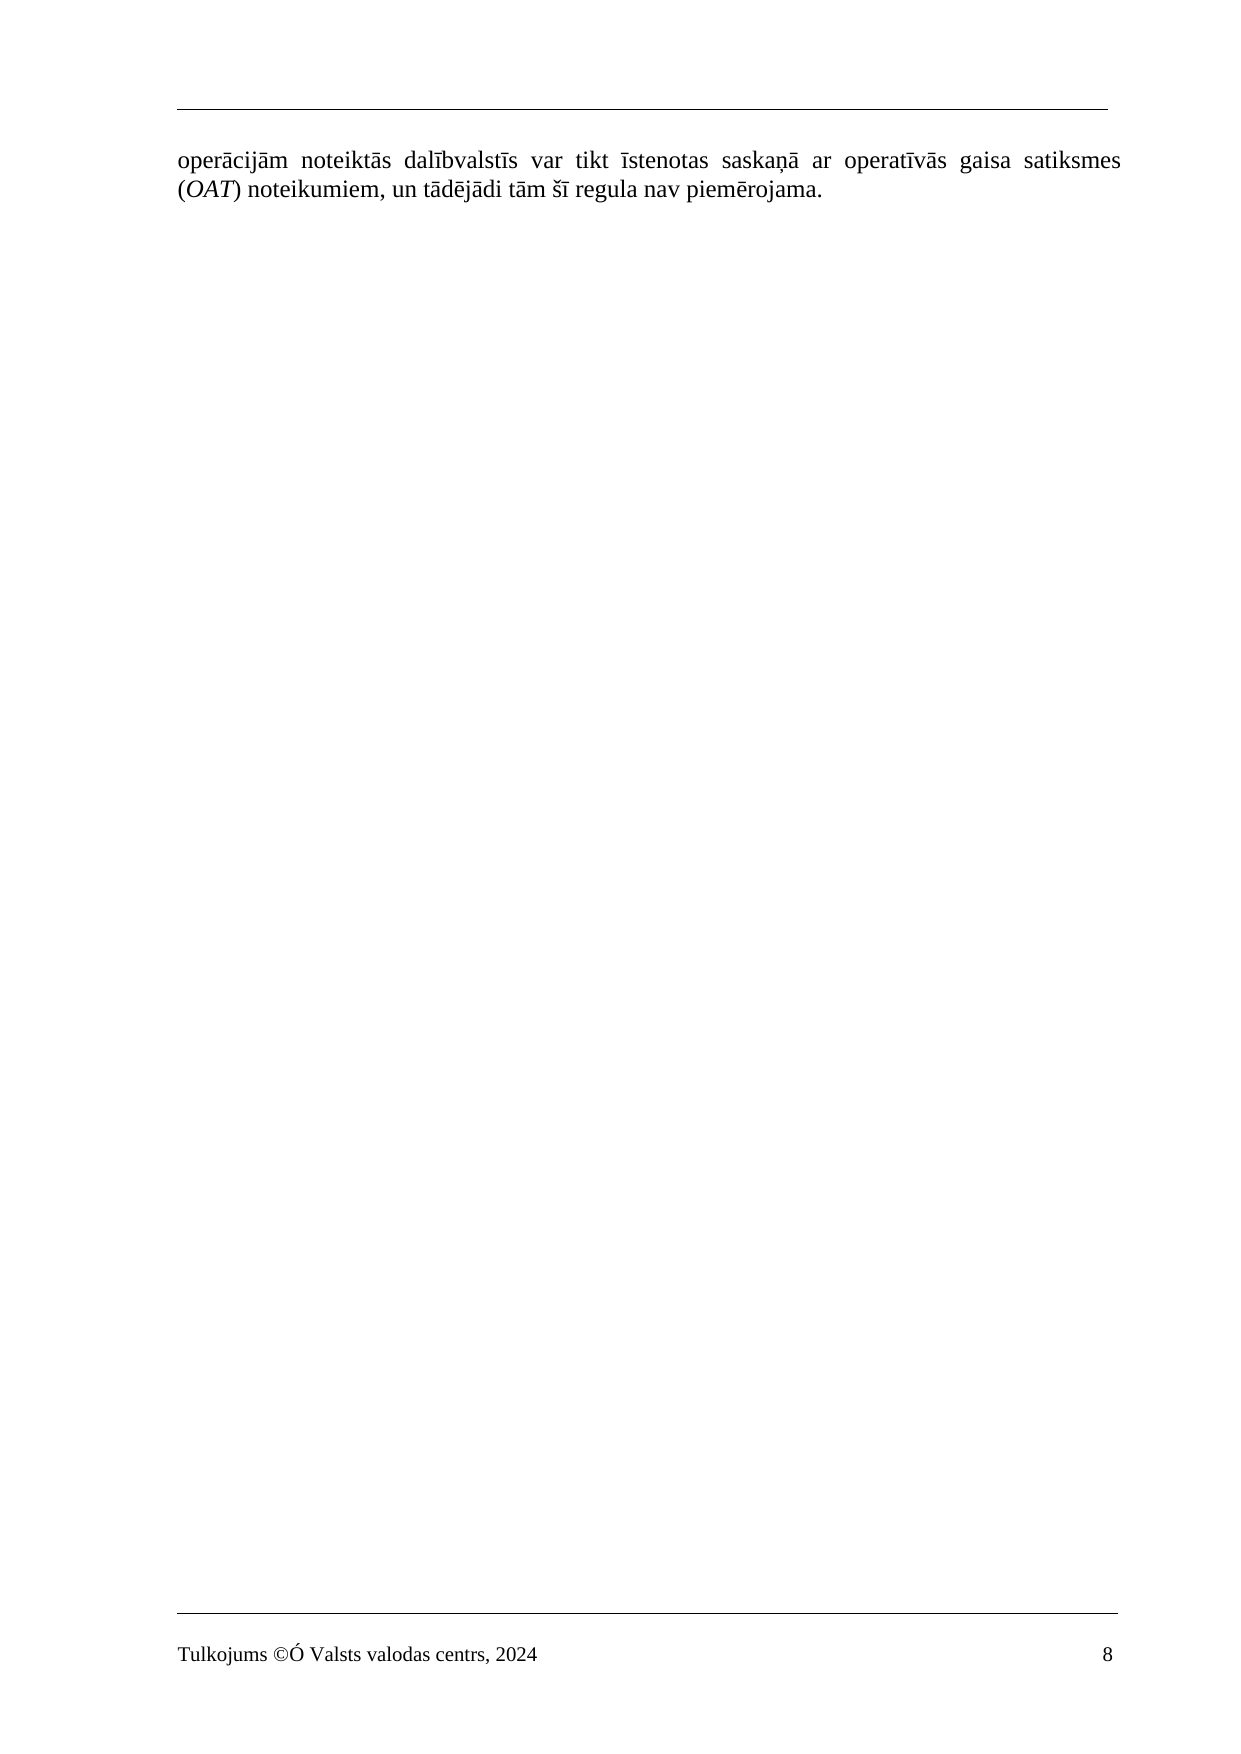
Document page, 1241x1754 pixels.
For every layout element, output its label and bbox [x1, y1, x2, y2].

list [177, 146, 1122, 203]
